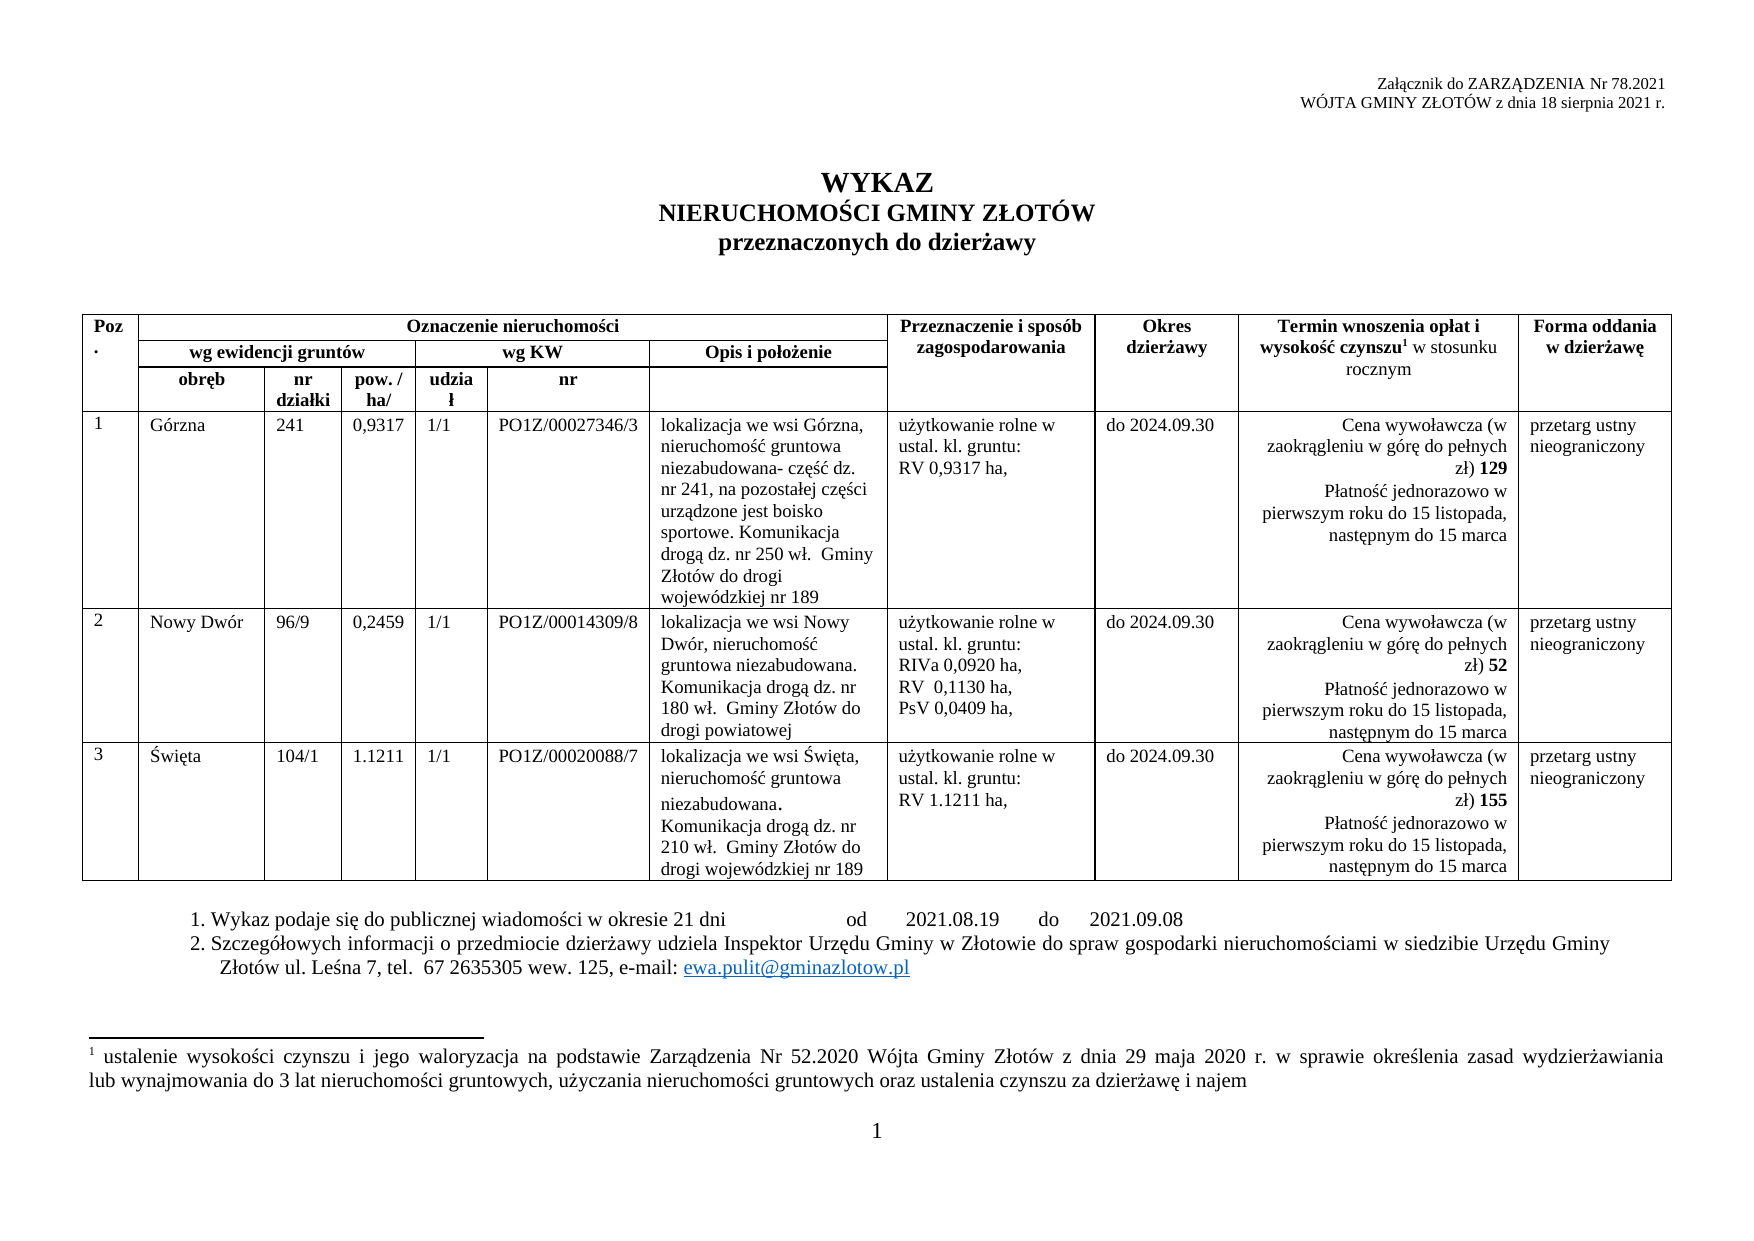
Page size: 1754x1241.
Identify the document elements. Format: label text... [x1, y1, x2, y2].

table_cell wg ewidencji gruntów [139, 341, 415, 366]
table_header Okres dzierżawy [1096, 315, 1238, 411]
table_cell przetarg ustny nieograniczony [1519, 609, 1671, 742]
table_cell nr działki [265, 368, 341, 411]
table_cell PO1Z/00014309/8 [488, 609, 649, 742]
table_cell użytkowanie rolne w ustal. kl. gruntu: RV 1.1211 ha, [888, 743, 1094, 879]
table_cell nr [488, 368, 649, 411]
table_header Termin wnoszenia opłat i wysokość czynszu w stosunku rocznym [1239, 315, 1518, 411]
table_cell 1/1 [416, 412, 487, 608]
table_cell 0,2459 [342, 609, 415, 742]
table_cell Święta [139, 743, 264, 879]
table_cell 1 [83, 412, 138, 608]
table_cell przetarg ustny nieograniczony [1519, 743, 1671, 879]
table_cell obręb [139, 368, 264, 411]
table_cell 3 [83, 743, 138, 879]
table_cell PO1Z/00027346/3 [488, 412, 649, 608]
table_header 2021.08.19 [886, 907, 1019, 931]
text NIERUCHOMOŚCI GMINY ZŁOTÓW [89, 198, 1665, 227]
table_cell Szczegółowych informacji o przedmiocie dzierżawy udziela Inspektor Urzędu Gminy w Złotowie do spraw gospodarki nieruchomościami w siedzibie Urzędu Gminy Złotów ul. Leśna 7, tel. 67 2635305 wew. 125, e-mail: ewa.pulit@gminazlotow.pl [143, 931, 1624, 979]
table_cell udział [416, 368, 487, 411]
table_header Oznaczenie nieruchomości [139, 315, 887, 340]
table_cell użytkowanie rolne w ustal. kl. gruntu: RIVa 0,0920 ha, RV 0,1130 ha, PsV 0,0409 ha, [888, 609, 1094, 742]
table_cell lokalizacja we wsi Górzna, nieruchomość gruntowa niezabudowana- część dz. nr 241, na pozostałej części urządzone jest boisko sportowe. Komunikacja drogą dz. nr 250 wł. Gminy Złotów do drogi wojewódzkiej nr 189 [650, 412, 887, 608]
table_header Przeznaczenie i sposób zagospodarowania [888, 315, 1094, 411]
table_header Forma oddania w dzierżawę [1519, 315, 1671, 411]
table_cell 1/1 [416, 609, 487, 742]
table_header Wykaz podaje się do publicznej wiadomości w okresie 21 dni [143, 907, 827, 931]
table_cell użytkowanie rolne w ustal. kl. gruntu: RV 0,9317 ha, [888, 412, 1094, 608]
table_cell wg KW [416, 341, 649, 366]
table_header 2021.09.08 [1078, 907, 1624, 931]
table_cell lokalizacja we wsi Święta, nieruchomość gruntowa niezabudowana. Komunikacja drogą dz. nr 210 wł. Gminy Złotów do drogi wojewódzkiej nr 189 [650, 743, 887, 879]
table_cell 1/1 [416, 743, 487, 879]
table_cell 1.1211 [342, 743, 415, 879]
table_cell Nowy Dwór [139, 609, 264, 742]
table_cell do 2024.09.30 [1096, 609, 1238, 742]
table_cell Cena wywoławcza (w zaokrągleniu w górę do pełnych zł) 52 Płatność jednorazowo w pierwszym roku do 15 listopada, następnym do 15 marca [1239, 609, 1518, 742]
table_cell przetarg ustny nieograniczony [1519, 412, 1671, 608]
text WYKAZ [89, 165, 1665, 198]
table_cell Opis i położenie [650, 341, 887, 366]
table_header od [827, 907, 886, 931]
table_header Poz. [83, 315, 138, 411]
table_cell Górzna [139, 412, 264, 608]
table_cell PO1Z/00020088/7 [488, 743, 649, 879]
table_cell Cena wywoławcza (w zaokrągleniu w górę do pełnych zł) 129 Płatność jednorazowo w pierwszym roku do 15 listopada, następnym do 15 marca [1239, 412, 1518, 608]
table_cell 241 [265, 412, 341, 608]
table_cell 2 [83, 609, 138, 742]
text przeznaczonych do dzierżawy [89, 227, 1665, 256]
table_cell [650, 368, 887, 411]
table_cell 104/1 [265, 743, 341, 879]
table_header do [1019, 907, 1078, 931]
table_cell do 2024.09.30 [1096, 743, 1238, 879]
table_cell 0,9317 [342, 412, 415, 608]
table_cell do 2024.09.30 [1096, 412, 1238, 608]
table_cell Cena wywoławcza (w zaokrągleniu w górę do pełnych zł) 155 Płatność jednorazowo w pierwszym roku do 15 listopada, następnym do 15 marca [1239, 743, 1518, 879]
table_cell 96/9 [265, 609, 341, 742]
table_cell pow. /ha/ [342, 368, 415, 411]
table_cell lokalizacja we wsi Nowy Dwór, nieruchomość gruntowa niezabudowana. Komunikacja drogą dz. nr 180 wł. Gminy Złotów do drogi powiatowej [650, 609, 887, 742]
